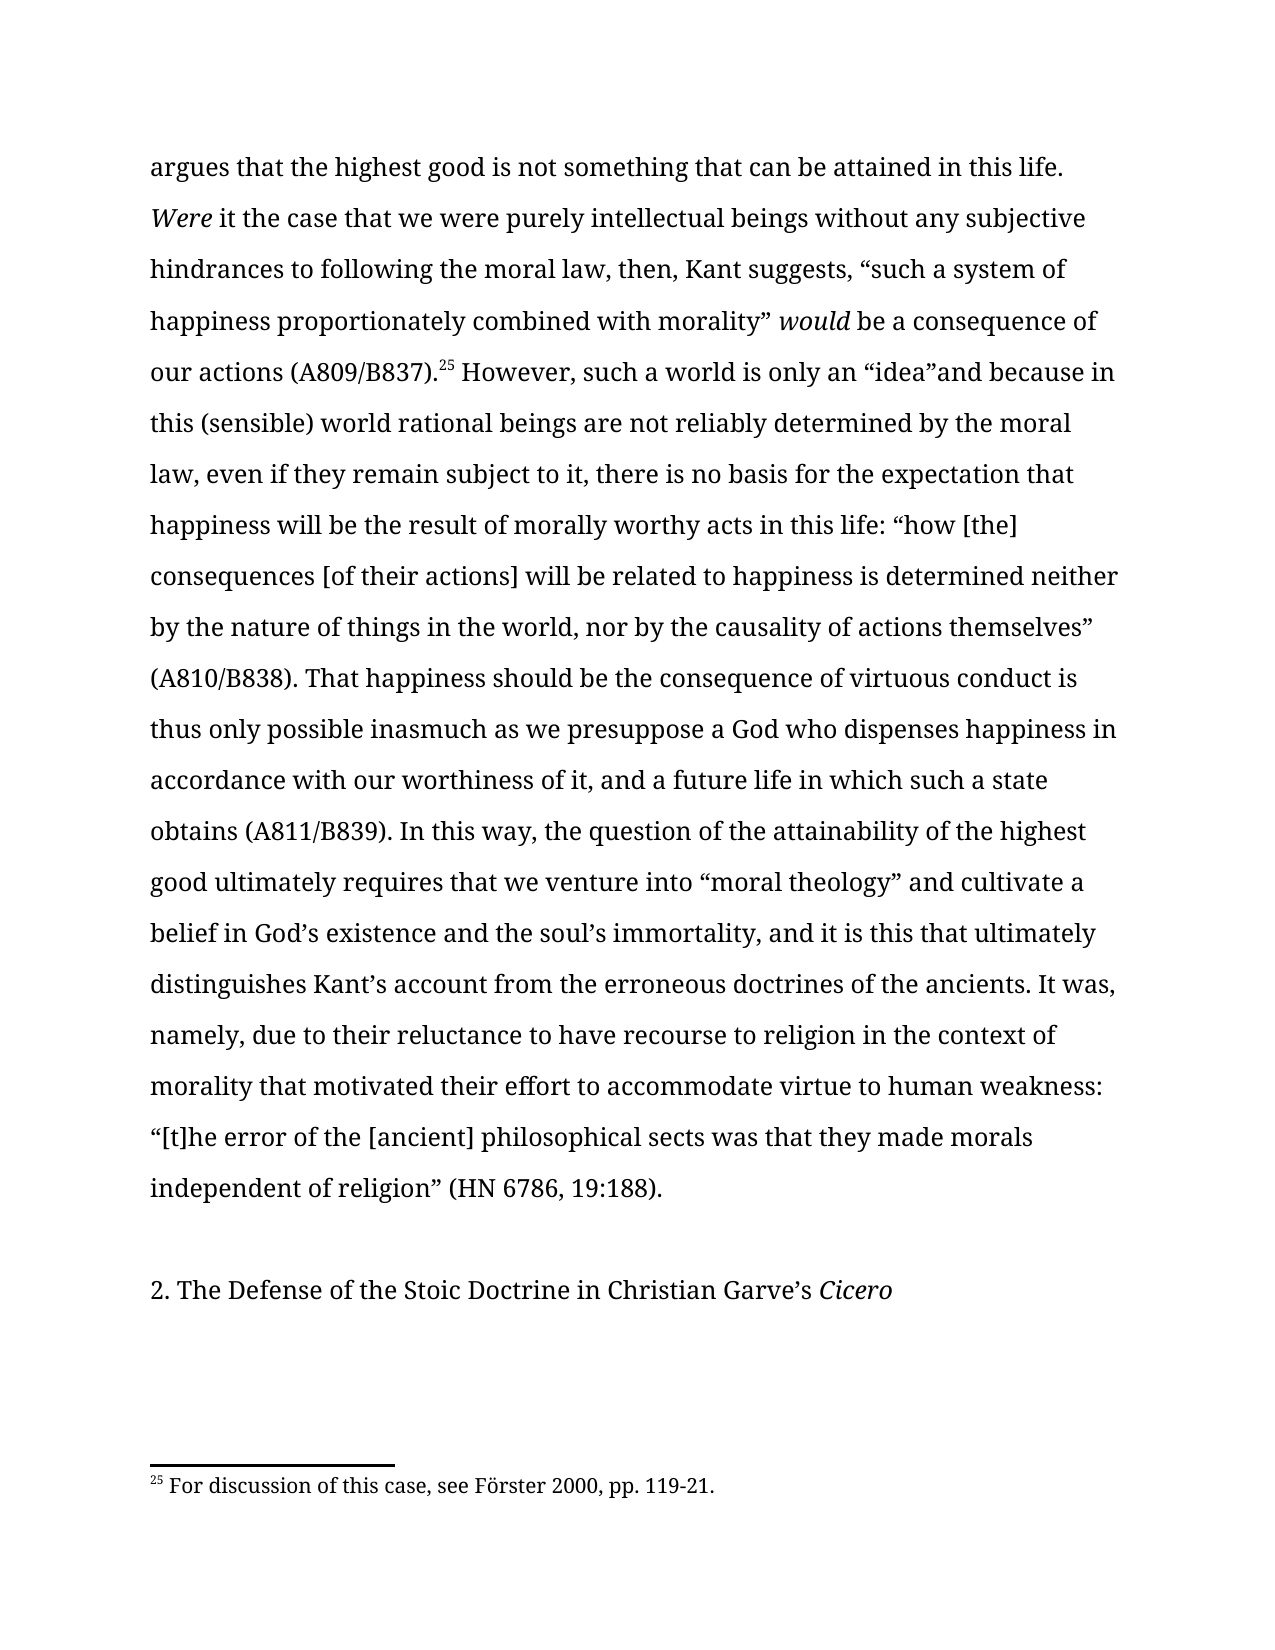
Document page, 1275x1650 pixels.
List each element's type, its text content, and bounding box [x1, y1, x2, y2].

text 2. The Defense of the Stoic Doctrine in Christian Garve’s Cicero [150, 1273, 1125, 1307]
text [150, 150, 1125, 1205]
